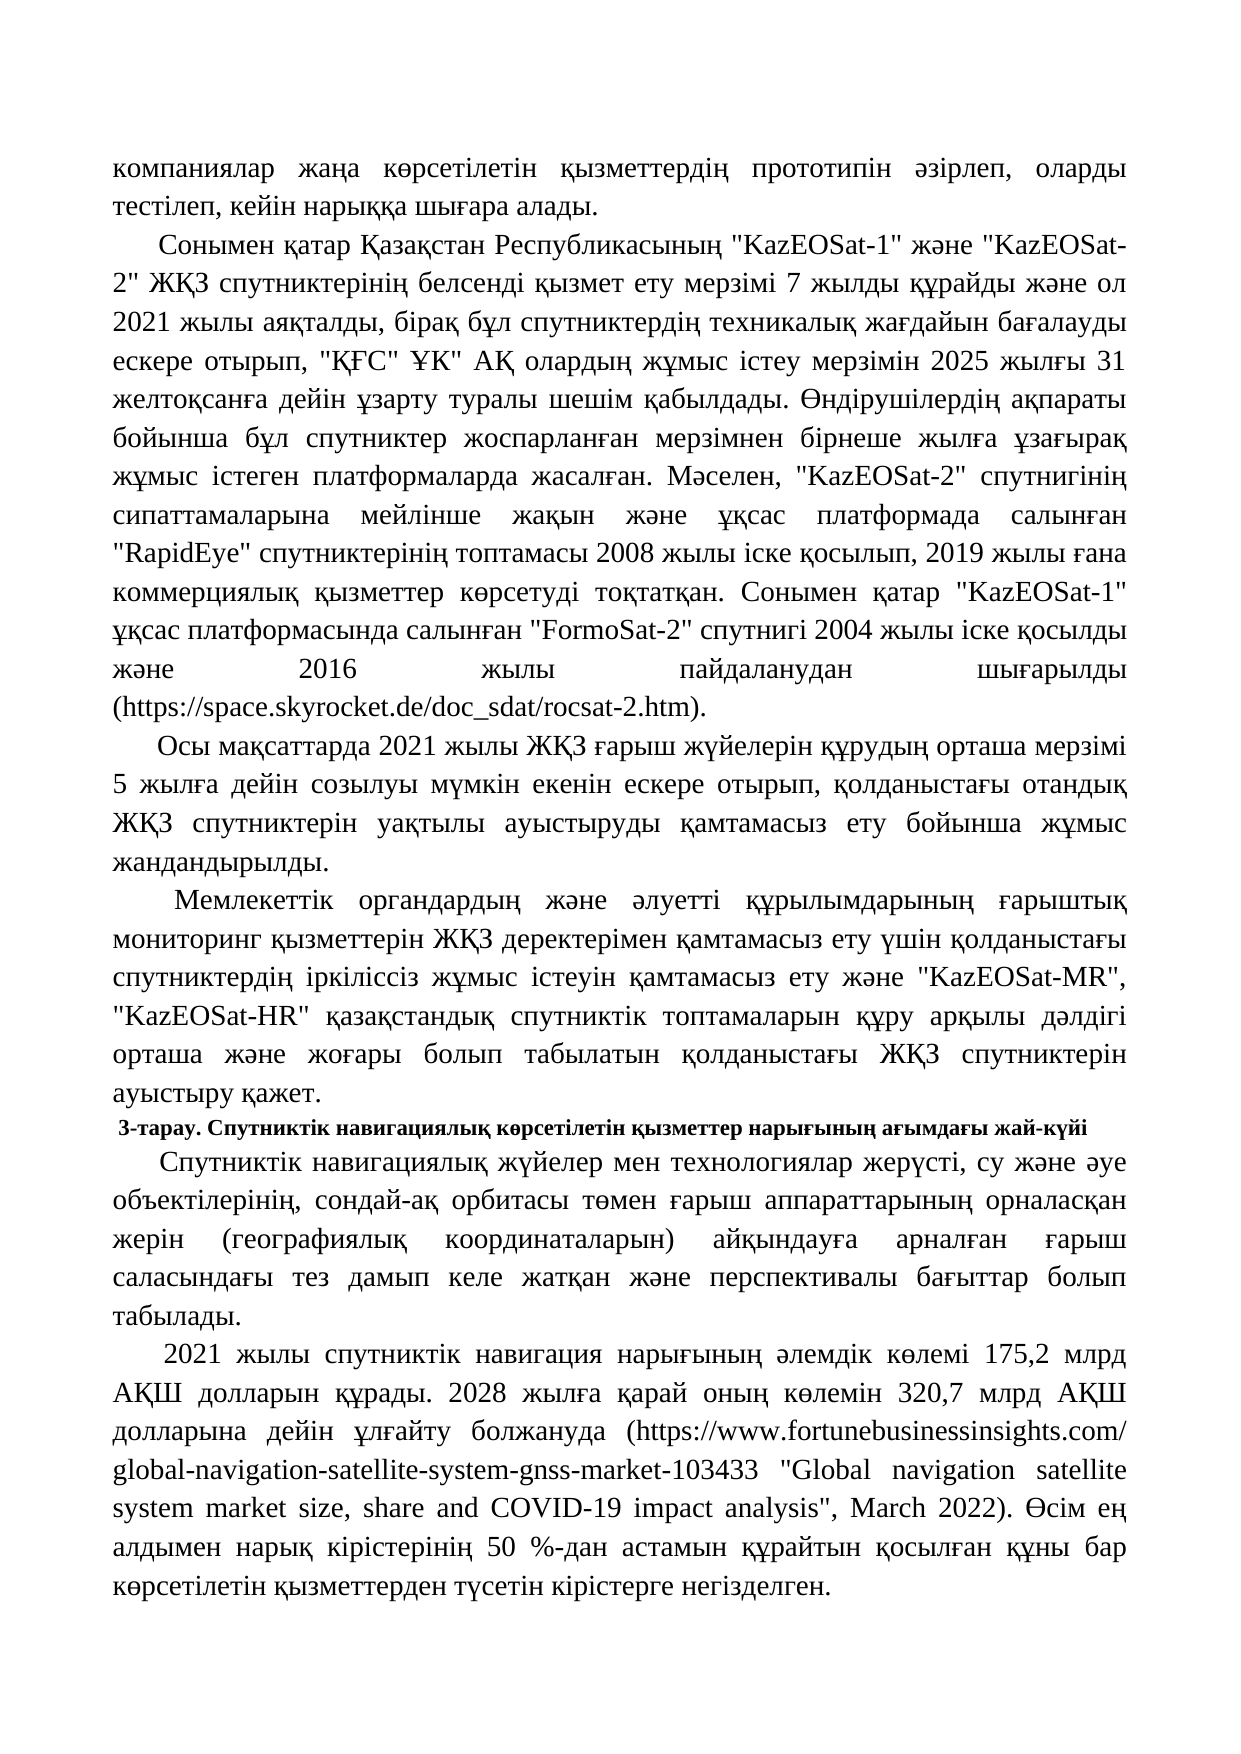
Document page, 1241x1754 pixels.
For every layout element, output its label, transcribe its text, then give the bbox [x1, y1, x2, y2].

text Спутниктік навигациялық жүйелер мен технологиялар жерүсті, су және әуе объектілерінің, сондай-ақ орбитасы төмен ғарыш аппараттарының орналасқан жерін (географиялық координаталарын) айқындауға арналған ғарыш саласындағы тез дамып келе жатқан және перспективалы бағыттар болып табылады. [112, 1144, 1128, 1331]
text 3-тарау. Спутниктік навигациялық көрсетілетін қызметтер нарығының ағымдағы жай-күйі [112, 1113, 1128, 1140]
text Сонымен қатар Қазақстан Республикасының "KazEOSat-1" және "KazEOSat-2" ЖҚЗ спутниктерінің белсенді қызмет ету мерзімі 7 жылды құрайды және ол 2021 жылы аяқталды, бірақ бұл спутниктердің техникалық жағдайын бағалауды ескере отырып, "ҚҒС" ҰК" АҚ олардың жұмыс істеу мерзімін 2025 жылғы 31 желтоқсанға дейін ұзарту туралы шешім қабылдады. Өндірушілердің ақпараты бойынша бұл спутниктер жоспарланған мерзімнен бірнеше жылға ұзағырақ жұмыс істеген платформаларда жасалған. Мәселен, "KazEOSat-2" спутнигінің сипаттамаларына мейлінше жақын және ұқсас платформада салынған "RapidEye" спутниктерінің топтамасы 2008 жылы іске қосылып, 2019 жылы ғана коммерциялық қызметтер көрсетуді тоқтатқан. Сонымен қатар "KazEOSat-1" ұқсас платформасында салынған "FormoSat-2" спутнигі 2004 жылы іске қосылды және 2016 жылы пайдаланудан шығарылды (https://space.skyrocket.de/doc_sdat/rocsat-2.htm). [112, 227, 1128, 723]
text Мемлекеттік органдардың және әлуетті құрылымдарының ғарыштық мониторинг қызметтерін ЖҚЗ деректерімен қамтамасыз ету үшін қолданыстағы спутниктердің іркіліссіз жұмыс істеуін қамтамасыз ету және "KazEOSat-MR", "KazEOSat-HR" қазақстандық спутниктік топтамаларын құру арқылы дәлдігі орташа және жоғары болып табылатын қолданыстағы ЖҚЗ спутниктерін ауыстыру қажет. [112, 882, 1128, 1108]
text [112, 150, 1128, 222]
text Осы мақсаттарда 2021 жылы ЖҚЗ ғарыш жүйелерін құрудың орташа мерзімі 5 жылға дейін созылуы мүмкін екенін ескере отырып, қолданыстағы отандық ЖҚЗ спутниктерін уақтылы ауыстыруды қамтамасыз ету бойынша жұмыс жандандырылды. [112, 728, 1128, 877]
text 2021 жылы спутниктік навигация нарығының әлемдік көлемі 175,2 млрд АҚШ долларын құрады. 2028 жылға қарай оның көлемін 320,7 млрд АҚШ долларына дейін ұлғайту болжануда (https://www.fortunebusinessinsights.com/ global-navigation-satellite-system-gnss-market-103433 "Global navigation satellite system market size, share and COVID-19 impact analysis", March 2022). Өсім ең алдымен нарық кірістерінің 50 %-дан астамын құрайтын қосылған құны бар көрсетілетін қызметтерден түсетін кірістерге негізделген. [112, 1336, 1128, 1601]
